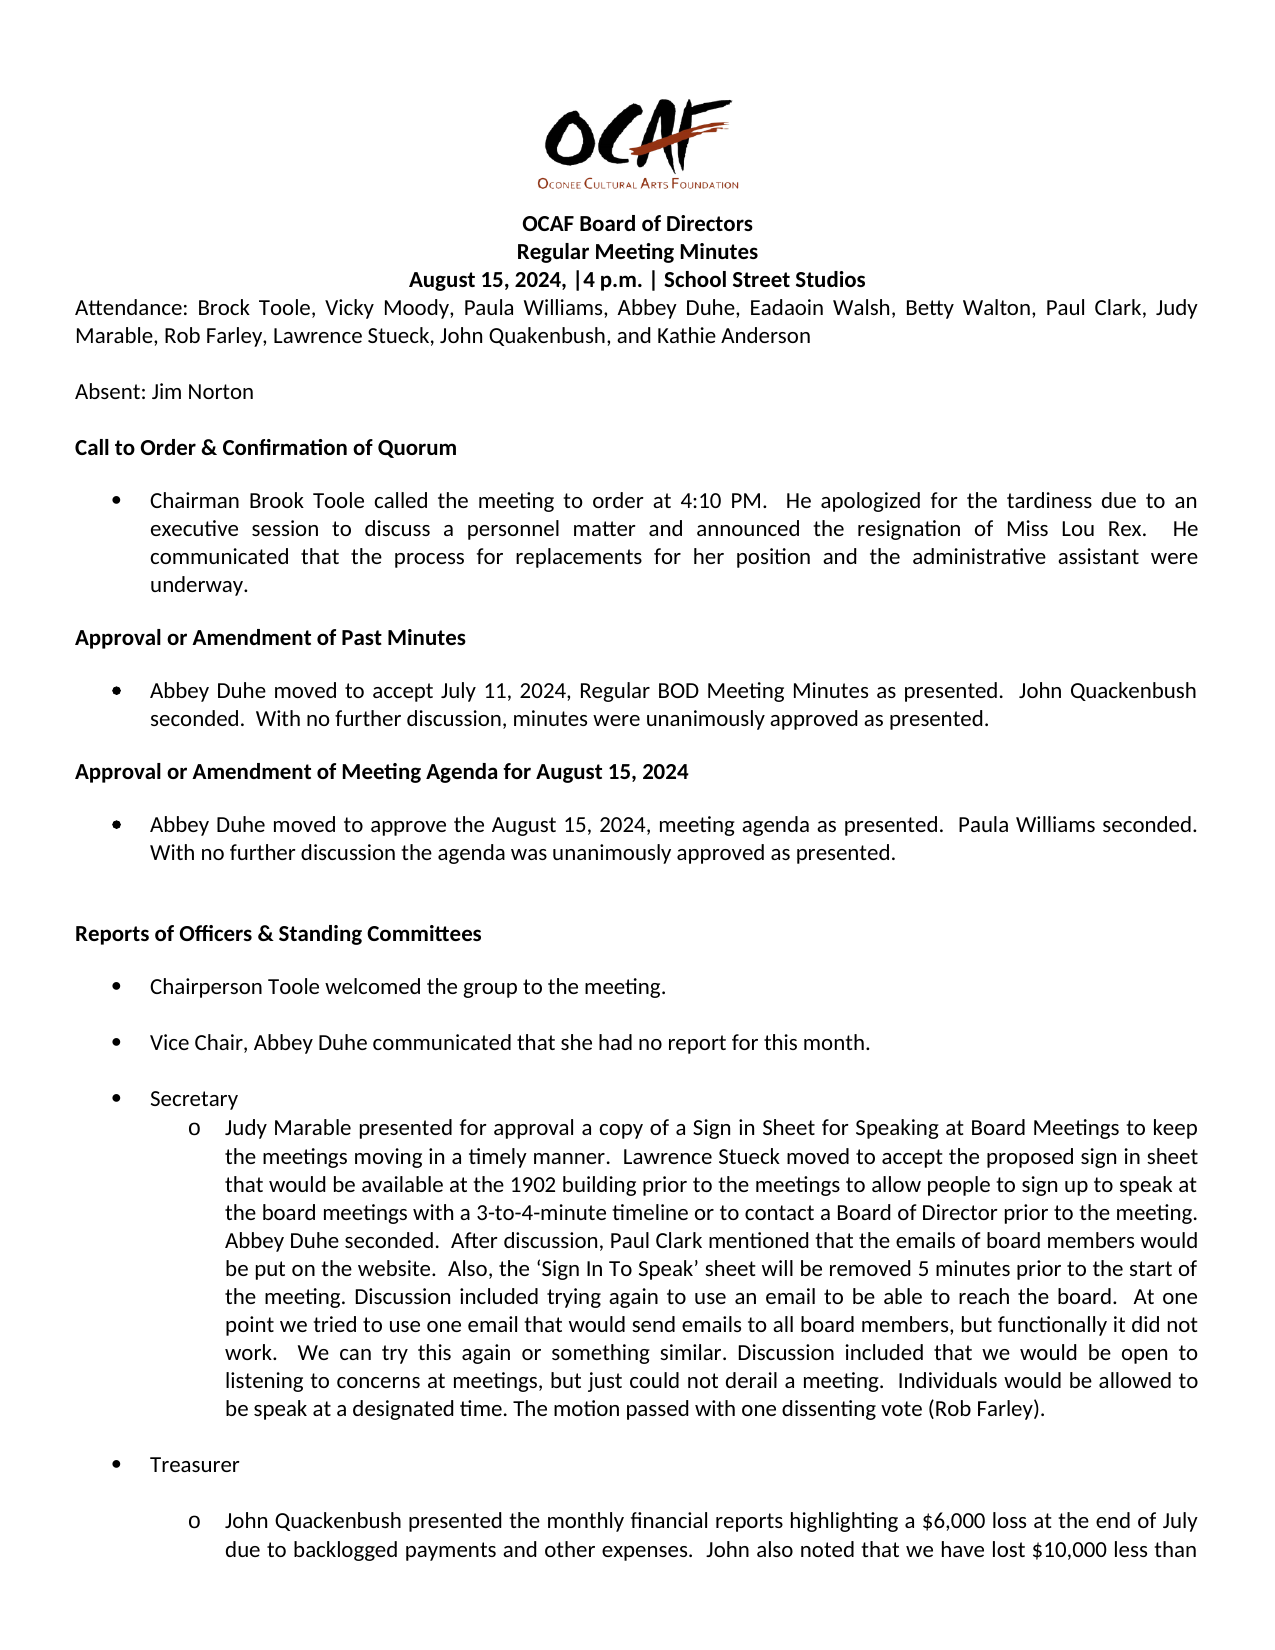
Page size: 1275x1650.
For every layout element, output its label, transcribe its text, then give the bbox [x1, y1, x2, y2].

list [187, 1506, 1200, 1563]
text Regular Meeting Minutes [75, 237, 1200, 265]
text Call to Order & Confirmation of Quorum [75, 433, 1200, 461]
text August 15, 2024, |4 p.m. | School Street Studios [75, 265, 1200, 293]
text Attendance: Brock Toole, Vicky Moody, Paula Williams, Abbey Duhe, Eadaoin Walsh, Betty Walton, Paul Clark, Judy Marable, Rob Farley, Lawrence Stueck, John Quakenbush, and Kathie Anderson [75, 293, 1200, 349]
list Chairperson Toole welcomed the group to the meeting. [112, 972, 1200, 1028]
list Chairman Brook Toole called the meeting to order at 4:10 PM. He apologized for the tardiness due to an executive session to discuss a personnel matter and announced the resignation of Miss Lou Rex. He communicated that the process for replacements for her position and the administrative assistant were underway. [112, 486, 1200, 598]
text Approval or Amendment of Past Minutes [75, 623, 1200, 651]
list Secretary [112, 1084, 1200, 1113]
text Approval or Amendment of Meeting Agenda for August 15, 2024 [75, 757, 1200, 785]
text OCAF Board of Directors [75, 209, 1200, 237]
list Abbey Duhe moved to approve the August 15, 2024, meeting agenda as presented. Paula Williams seconded. With no further discussion the agenda was unanimously approved as presented. [112, 810, 1200, 866]
list Judy Marable presented for approval a copy of a Sign in Sheet for Speaking at Board Meetings to keep the meetings moving in a timely manner. Lawrence Stueck moved to accept the proposed sign in sheet that would be available at the 1902 building prior to the meetings to allow people to sign up to speak at the board meetings with a 3-to-4-minute timeline or to contact a Board of Director prior to the meeting. Abbey Duhe seconded. After discussion, Paul Clark mentioned that the emails of board members would be put on the website. Also, the ‘Sign In To Speak’ sheet will be removed 5 minutes prior to the start of the meeting. Discussion included trying again to use an email to be able to reach the board. At one point we tried to use one email that would send emails to all board members, but functionally it did not work. We can try this again or something similar. Discussion included that we would be open to listening to concerns at meetings, but just could not derail a meeting. Individuals would be allowed to be speak at a designated time. The motion passed with one dissenting vote (Rob Farley). [187, 1113, 1200, 1422]
list Vice Chair, Abbey Duhe communicated that she had no report for this month. [112, 1028, 1200, 1057]
list Abbey Duhe moved to accept July 11, 2024, Regular BOD Meeting Minutes as presented. John Quackenbush seconded. With no further discussion, minutes were unanimously approved as presented. [112, 676, 1200, 732]
list Treasurer [112, 1450, 1200, 1478]
text Absent: Jim Norton [75, 377, 1200, 405]
text Reports of Officers & Standing Committees [75, 919, 1200, 947]
picture [459, 75, 816, 209]
